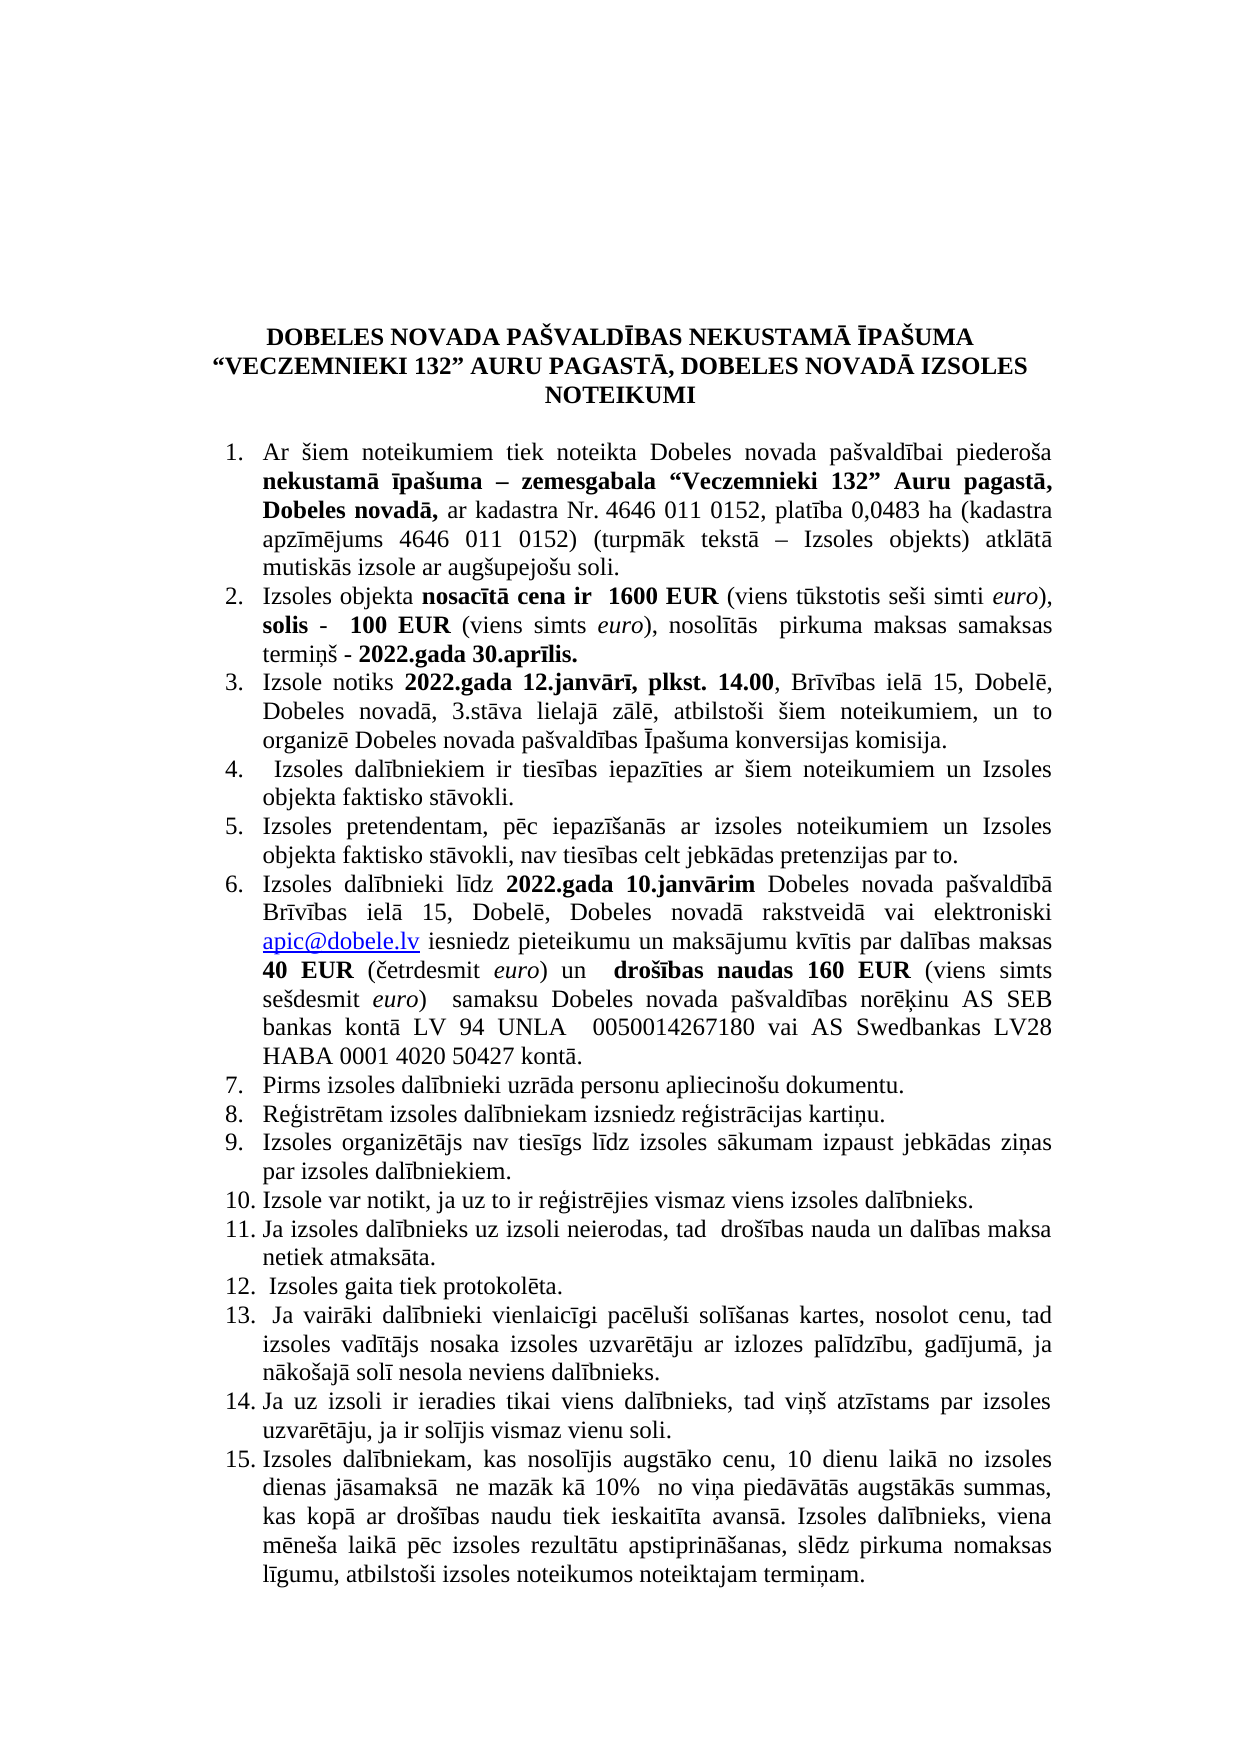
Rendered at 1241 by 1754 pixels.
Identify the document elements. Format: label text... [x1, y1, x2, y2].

list Ja uz izsoli ir ieradies tikai viens dalībnieks, tad viņš atzīstams par izsoles uzvarētāju, ja ir solījis vismaz vienu soli. [225, 1386, 1053, 1444]
list Izsoles dalībnieki līdz 2022.gada 10.janvārim Dobeles novada pašvaldībā Brīvības ielā 15, Dobelē, Dobeles novadā rakstveidā vai elektroniski apic@dobele.lv iesniedz pieteikumu un maksājumu kvītis par dalības maksas 40 EUR (četrdesmit euro) un drošības naudas 160 EUR (viens simts sešdesmit euro) samaksu Dobeles novada pašvaldības norēķinu AS SEB bankas kontā LV 94 UNLA 0050014267180 vai AS Swedbankas LV28 HABA 0001 4020 50427 kontā. [225, 869, 1053, 1070]
text “VECZEMNIEKI 132” AURU PAGASTĀ, DOBELES NOVADĀ IZSOLES NOTEIKUMI [187, 351, 1053, 409]
list Izsole var notikt, ja uz to ir reģistrējies vismaz viens izsoles dalībnieks. [225, 1185, 1053, 1214]
list Ja vairāki dalībnieki vienlaicīgi pacēluši solīšanas kartes, nosolot cenu, tad izsoles vadītājs nosaka izsoles uzvarētāju ar izlozes palīdzību, gadījumā, ja nākošajā solī nesola neviens dalībnieks. [225, 1300, 1053, 1386]
list Pirms izsoles dalībnieki uzrāda personu apliecinošu dokumentu. [225, 1070, 1053, 1099]
list Ja izsoles dalībnieks uz izsoli neierodas, tad drošības nauda un dalības maksa netiek atmaksāta. [225, 1214, 1053, 1271]
list Izsole notiks 2022.gada 12.janvārī, plkst. 14.00, Brīvības ielā 15, Dobelē, Dobeles novadā, 3.stāva lielajā zālē, atbilstoši šiem noteikumiem, un to organizē Dobeles novada pašvaldības Īpašuma konversijas komisija. [225, 667, 1053, 754]
list Ar šiem noteikumiem tiek noteikta Dobeles novada pašvaldībai piederoša nekustamā īpašuma – zemesgabala “Veczemnieki 132” Auru pagastā, Dobeles novadā, ar kadastra Nr. 4646 011 0152, platība 0,0483 ha (kadastra apzīmējums 4646 011 0152) (turpmāk tekstā – Izsoles objekts) atklātā mutiskās izsole ar augšupejošu soli. [225, 437, 1053, 581]
list Reģistrētam izsoles dalībniekam izsniedz reģistrācijas kartiņu. [225, 1099, 1053, 1127]
list Izsoles objekta nosacītā cena ir 1600 EUR (viens tūkstotis seši simti euro), solis - 100 EUR (viens simts euro), nosolītās pirkuma maksas samaksas termiņš - 2022.gada 30.aprīlis. [225, 581, 1053, 667]
list Izsoles organizētājs nav tiesīgs līdz izsoles sākumam izpaust jebkādas ziņas par izsoles dalībniekiem. [225, 1127, 1053, 1185]
list Izsoles dalībniekiem ir tiesības iepazīties ar šiem noteikumiem un Izsoles objekta faktisko stāvokli. [225, 754, 1053, 811]
list Izsoles dalībniekam, kas nosolījis augstāko cenu, 10 dienu laikā no izsoles dienas jāsamaksā ne mazāk kā 10% no viņa piedāvātās augstākās summas, kas kopā ar drošības naudu tiek ieskaitīta avansā. Izsoles dalībnieks, viena mēneša laikā pēc izsoles rezultātu apstiprināšanas, slēdz pirkuma nomaksas līgumu, atbilstoši izsoles noteikumos noteiktajam termiņam. [225, 1444, 1053, 1587]
list Izsoles gaita tiek protokolēta. [225, 1271, 1053, 1300]
text DOBELES NOVADA PAŠVALDĪBAS NEKUSTAMĀ ĪPAŠUMA [187, 322, 1053, 351]
list Izsoles pretendentam, pēc iepazīšanās ar izsoles noteikumiem un Izsoles objekta faktisko stāvokli, nav tiesības celt jebkādas pretenzijas par to. [225, 811, 1053, 869]
